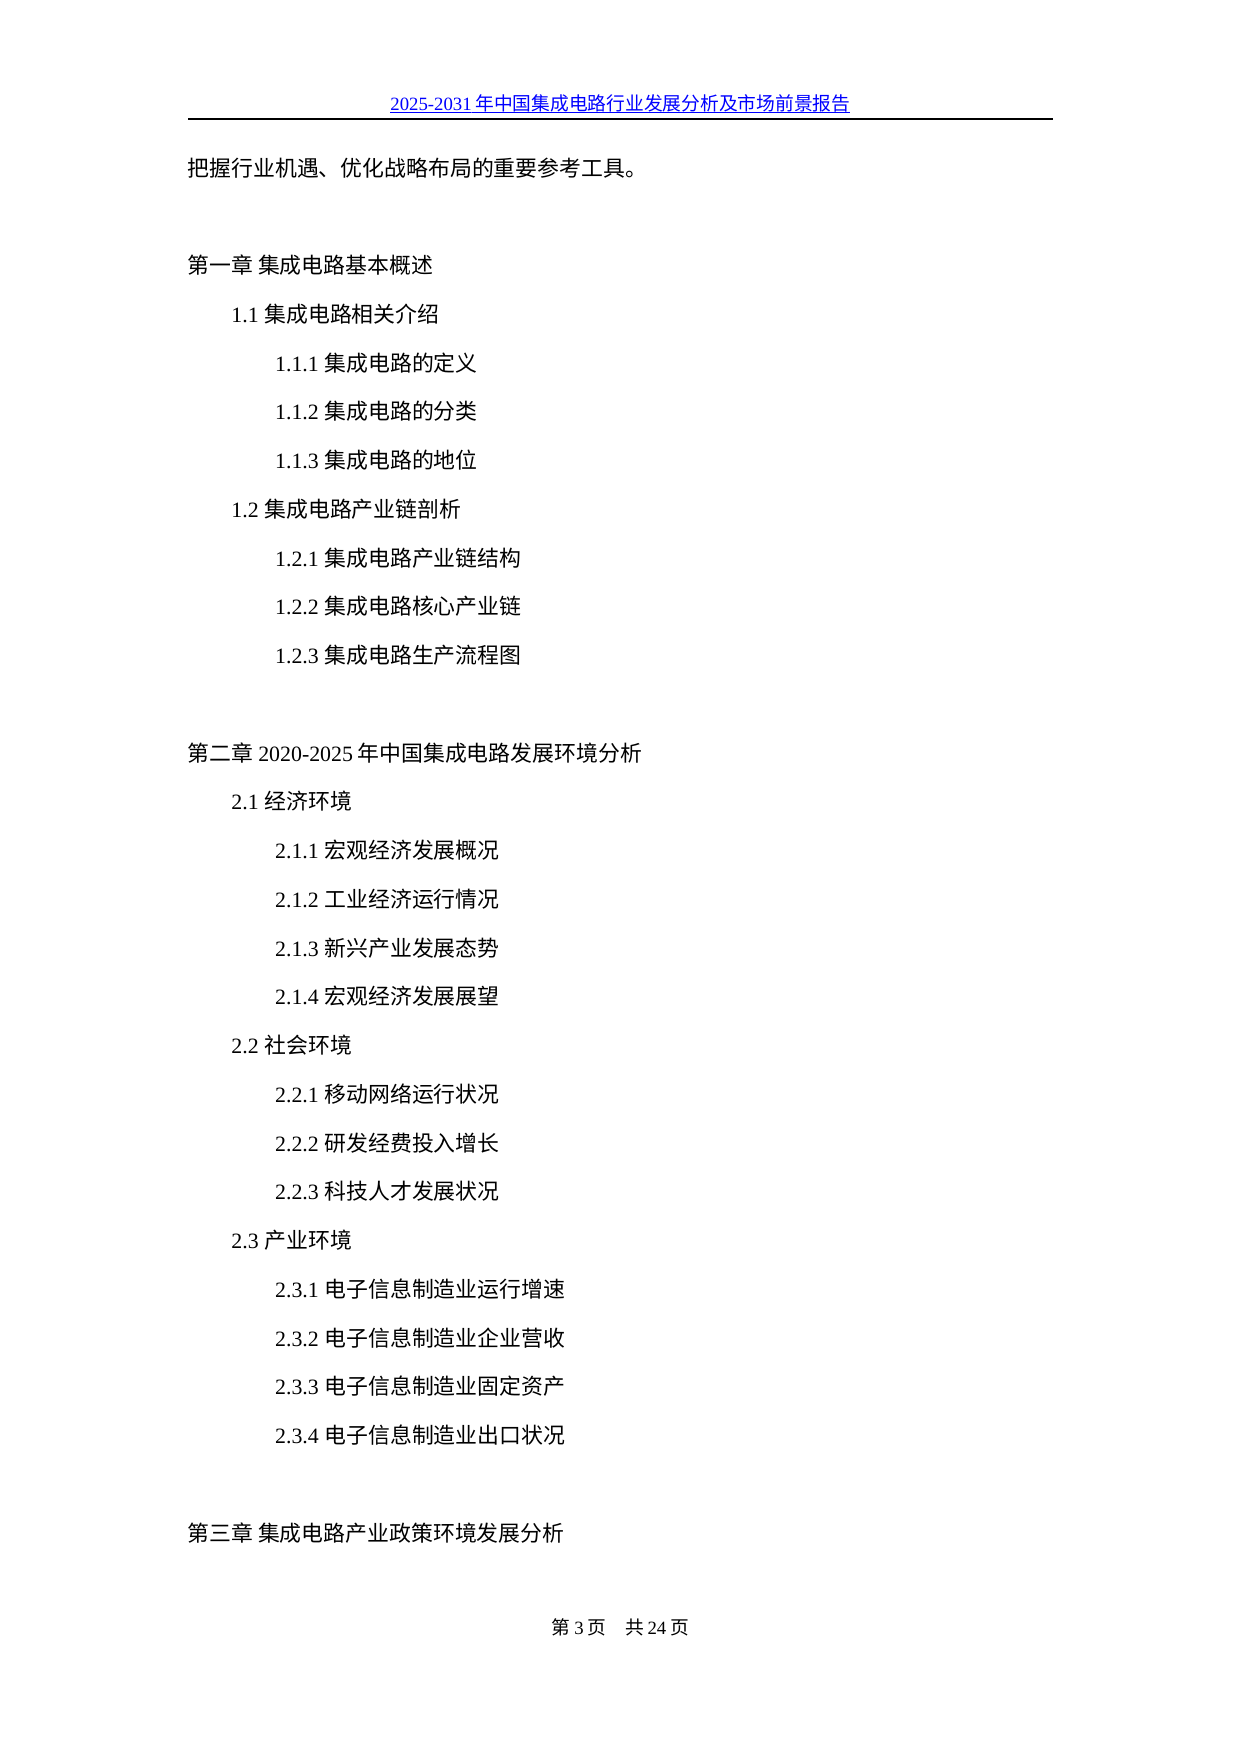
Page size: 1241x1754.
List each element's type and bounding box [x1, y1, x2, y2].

text [187, 150, 1053, 1548]
